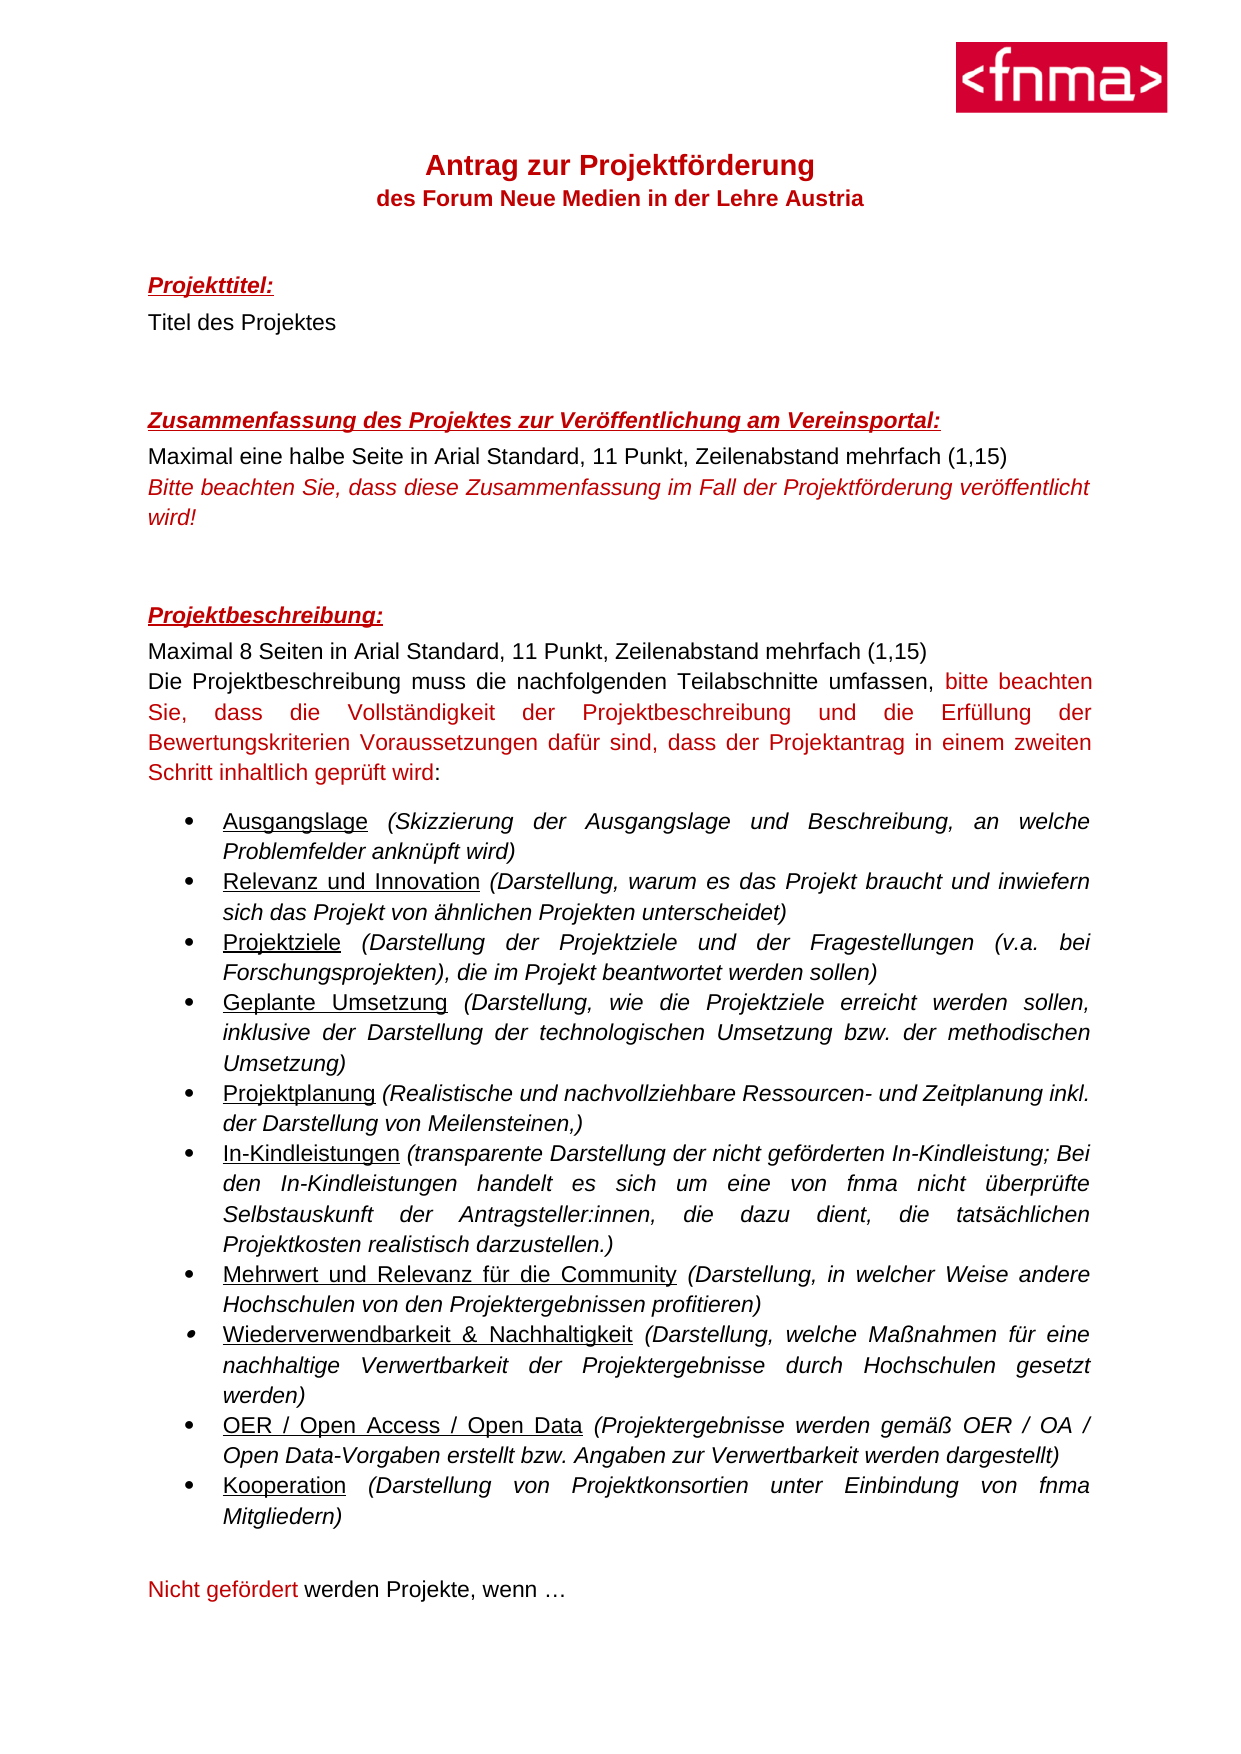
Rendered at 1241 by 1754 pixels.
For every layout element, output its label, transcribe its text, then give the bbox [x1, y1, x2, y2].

text Titel des Projektes [148, 309, 1093, 335]
text Die Projektbeschreibung muss die nachfolgenden Teilabschnitte umfassen, bitte beachten Sie, dass die Vollständigkeit der Projektbeschreibung und die Erfüllung der Bewertungskriterien Voraussetzungen dafür sind, dass der Projektantrag in einem zweiten Schritt inhaltlich geprüft wird: [148, 668, 1093, 785]
list Projektplanung (Realistische und nachvollziehbare Ressourcen- und Zeitplanung inkl. der Darstellung von Meilensteinen,) [185, 1080, 1093, 1136]
text Projekttitel: [148, 272, 1093, 299]
list Kooperation (Darstellung von Projektkonsortien unter Einbindung von fnma Mitgliedern) [185, 1472, 1093, 1529]
list Wiederverwendbarkeit & Nachhaltigkeit (Darstellung, welche Maßnahmen für eine nachhaltige Verwertbarkeit der Projektergebnisse durch Hochschulen gesetzt werden) [185, 1321, 1093, 1408]
text Projektbeschreibung: [148, 602, 1093, 628]
list In-Kindleistungen (transparente Darstellung der nicht geförderten In-Kindleistung; Bei den In-Kindleistungen handelt es sich um eine von fnma nicht überprüfte Selbstauskunft der Antragsteller:innen, die dazu dient, die tatsächlichen Projektkosten realistisch darzustellen.) [185, 1140, 1093, 1257]
text Maximal eine halbe Seite in Arial Standard, 11 Punkt, Zeilenabstand mehrfach (1,15) [148, 443, 1093, 470]
text Bitte beachten Sie, dass diese Zusammenfassung im Fall der Projektförderung veröffentlicht wird! [148, 473, 1093, 530]
text Antrag zur Projektförderung des Forum Neue Medien in der Lehre Austria [148, 148, 1093, 211]
list Mehrwert und Relevanz für die Community (Darstellung, in welcher Weise andere Hochschulen von den Projektergebnissen profitieren) [185, 1261, 1093, 1318]
list Projektziele (Darstellung der Projektziele und der Fragestellungen (v.a. bei Forschungsprojekten), die im Projekt beantwortet werden sollen) [185, 929, 1093, 985]
text Zusammenfassung des Projektes zur Veröffentlichung am Vereinsportal: [148, 407, 1093, 433]
list Relevanz und Innovation (Darstellung, warum es das Projekt braucht und inwiefern sich das Projekt von ähnlichen Projekten unterscheidet) [185, 868, 1093, 925]
text Nicht gefördert werden Projekte, wenn … [148, 1576, 1093, 1602]
list Geplante Umsetzung (Darstellung, wie die Projektziele erreicht werden sollen, inklusive der Darstellung der technologischen Umsetzung bzw. der methodischen Umsetzung) [185, 989, 1093, 1076]
list OER / Open Access / Open Data (Projektergebnisse werden gemäß OER / OA / Open Data-Vorgaben erstellt bzw. Angaben zur Verwertbarkeit werden dargestellt) [185, 1412, 1093, 1469]
picture [956, 42, 1168, 113]
text Maximal 8 Seiten in Arial Standard, 11 Punkt, Zeilenabstand mehrfach (1,15) [148, 638, 1093, 664]
list Ausgangslage (Skizzierung der Ausgangslage und Beschreibung, an welche Problemfelder anknüpft wird) [185, 808, 1093, 864]
